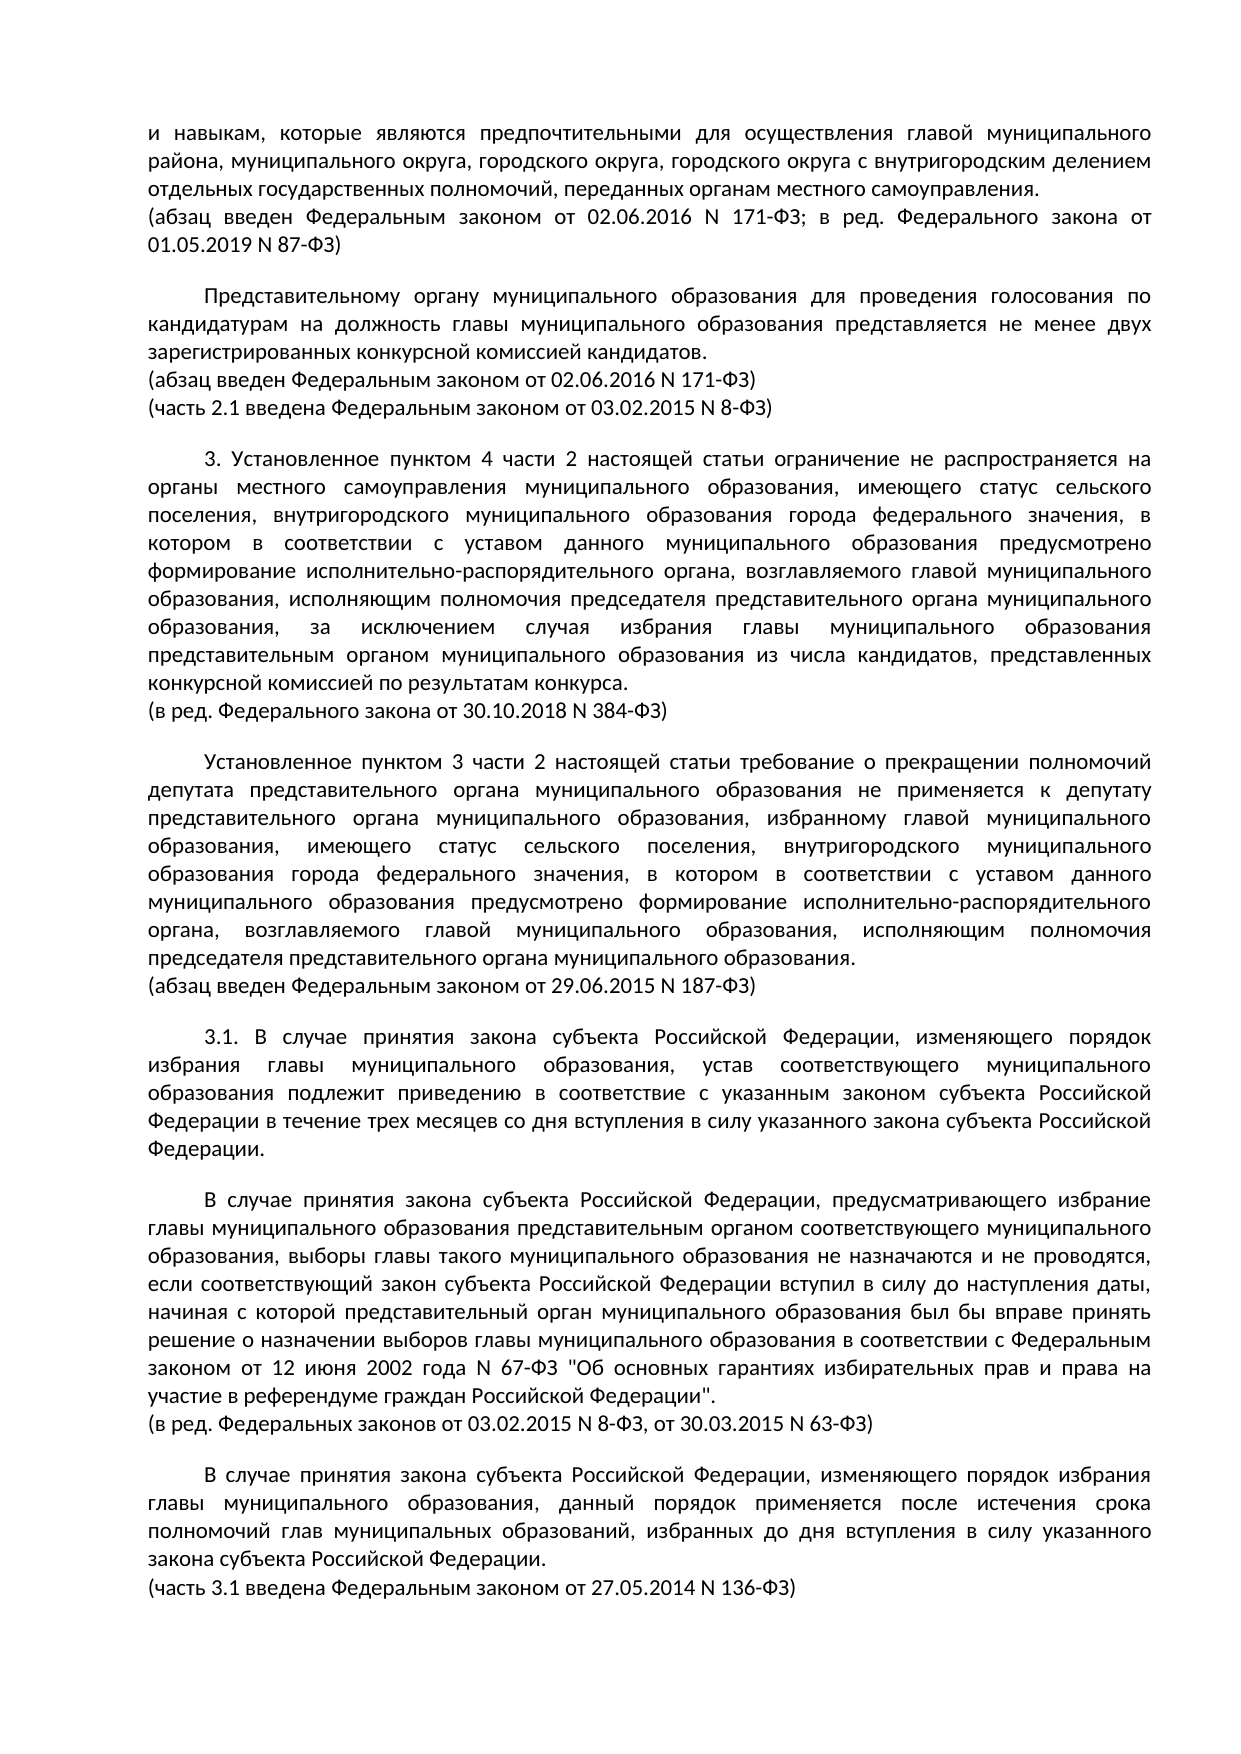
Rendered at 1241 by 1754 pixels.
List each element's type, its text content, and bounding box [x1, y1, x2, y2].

text (абзац введен Федеральным законом от 29.06.2015 N 187-ФЗ) [148, 971, 1152, 999]
text 3. Установленное пунктом 4 части 2 настоящей статьи ограничение не распространяется на органы местного самоуправления муниципального образования, имеющего статус сельского поселения, внутригородского муниципального образования города федерального значения, в котором в соответствии с уставом данного муниципального образования предусмотрено формирование исполнительно-распорядительного органа, возглавляемого главой муниципального образования, исполняющим полномочия председателя представительного органа муниципального образования, за исключением случая избрания главы муниципального образования представительным органом муниципального образования из числа кандидатов, представленных конкурсной комиссией по результатам конкурса. [148, 444, 1152, 696]
text 3.1. В случае принятия закона субъекта Российской Федерации, изменяющего порядок избрания главы муниципального образования, устав соответствующего муниципального образования подлежит приведению в соответствие с указанным законом субъекта Российской Федерации в течение трех месяцев со дня вступления в силу указанного закона субъекта Российской Федерации. [148, 1022, 1152, 1162]
text (абзац введен Федеральным законом от 02.06.2016 N 171-ФЗ; в ред. Федерального закона от 01.05.2019 N 87-ФЗ) [148, 202, 1152, 258]
text Представительному органу муниципального образования для проведения голосования по кандидатурам на должность главы муниципального образования представляется не менее двух зарегистрированных конкурсной комиссией кандидатов. [148, 281, 1152, 365]
text (часть 3.1 введена Федеральным законом от 27.05.2014 N 136-ФЗ) [148, 1573, 1152, 1601]
text В случае принятия закона субъекта Российской Федерации, предусматривающего избрание главы муниципального образования представительным органом соответствующего муниципального образования, выборы главы такого муниципального образования не назначаются и не проводятся, если соответствующий закон субъекта Российской Федерации вступил в силу до наступления даты, начиная с которой представительный орган муниципального образования был бы вправе принять решение о назначении выборов главы муниципального образования в соответствии с Федеральным законом от 12 июня 2002 года N 67-ФЗ "Об основных гарантиях избирательных прав и права на участие в референдуме граждан Российской Федерации". [148, 1185, 1152, 1409]
text (абзац введен Федеральным законом от 02.06.2016 N 171-ФЗ) [148, 365, 1152, 393]
text В случае принятия закона субъекта Российской Федерации, изменяющего порядок избрания главы муниципального образования, данный порядок применяется после истечения срока полномочий глав муниципальных образований, избранных до дня вступления в силу указанного закона субъекта Российской Федерации. [148, 1461, 1152, 1573]
text (в ред. Федерального закона от 30.10.2018 N 384-ФЗ) [148, 696, 1152, 724]
text (часть 2.1 введена Федеральным законом от 03.02.2015 N 8-ФЗ) [148, 393, 1152, 421]
text Установленное пунктом 3 части 2 настоящей статьи требование о прекращении полномочий депутата представительного органа муниципального образования не применяется к депутату представительного органа муниципального образования, избранному главой муниципального образования, имеющего статус сельского поселения, внутригородского муниципального образования города федерального значения, в котором в соответствии с уставом данного муниципального образования предусмотрено формирование исполнительно-распорядительного органа, возглавляемого главой муниципального образования, исполняющим полномочия председателя представительного органа муниципального образования. [148, 747, 1152, 971]
text (в ред. Федеральных законов от 03.02.2015 N 8-ФЗ, от 30.03.2015 N 63-ФЗ) [148, 1409, 1152, 1438]
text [148, 118, 1152, 202]
